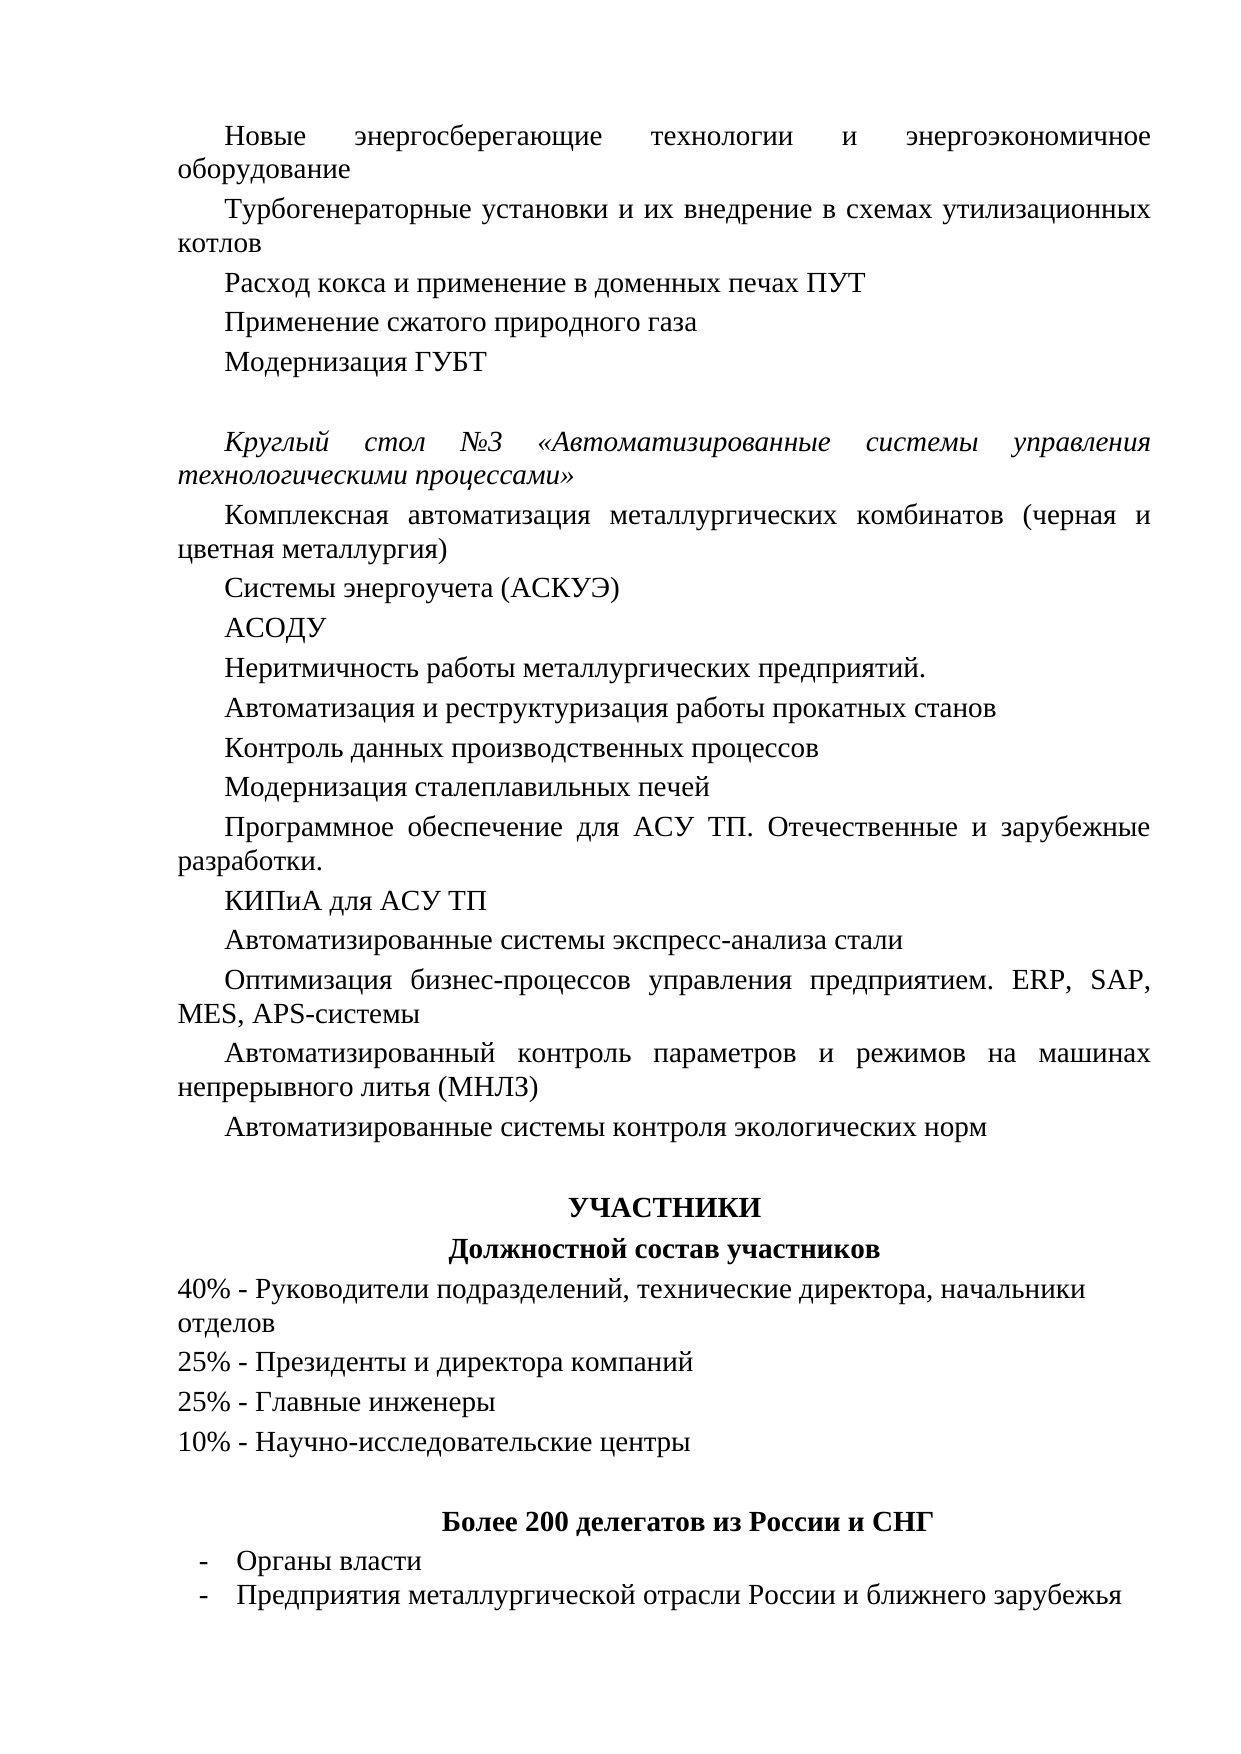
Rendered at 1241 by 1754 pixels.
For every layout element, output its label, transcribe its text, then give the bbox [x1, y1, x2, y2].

text Должностной состав участников [177, 1231, 1152, 1265]
list Предприятия металлургической отрасли России и ближнего зарубежья [199, 1577, 1152, 1611]
text Автоматизированные системы экспресс-анализа стали [177, 922, 1152, 956]
text УЧАСТНИКИ [193, 1190, 1136, 1224]
text 25% - Главные инженеры [177, 1384, 1152, 1418]
text Модернизация сталеплавильных печей [177, 769, 1152, 803]
text Автоматизация и реструктуризация работы прокатных станов [177, 690, 1152, 723]
text Автоматизированный контроль параметров и режимов на машинах непрерывного литья (МНЛЗ) [177, 1036, 1152, 1103]
text Автоматизированные системы контроля экологических норм [177, 1109, 1152, 1142]
text Турбогенераторные установки и их внедрение в схемах утилизационных котлов [177, 191, 1152, 258]
text Более 200 делегатов из России и СНГ [177, 1504, 1152, 1537]
text Новые энергосберегающие технологии и энергоэкономичное оборудование [177, 118, 1152, 185]
text 25% - Президенты и директора компаний [177, 1344, 1152, 1378]
text Оптимизация бизнес-процессов управления предприятием. ERP, SAP, MES, APS-системы [177, 962, 1152, 1029]
text Расход кокса и применение в доменных печах ПУТ [177, 265, 1152, 298]
text АСОДУ [177, 610, 1152, 644]
list Органы власти [199, 1543, 1152, 1577]
text Комплексная автоматизация металлургических комбинатов (черная и цветная металлургия) [177, 497, 1152, 564]
text Модернизация ГУБТ [177, 344, 1152, 378]
text КИПиА для АСУ ТП [177, 883, 1152, 916]
text Круглый стол №3 «Автоматизированные системы управления технологическими процессами» [177, 424, 1152, 491]
text 10% - Научно-исследовательские центры [177, 1424, 1152, 1458]
text Программное обеспечение для АСУ ТП. Отечественные и зарубежные разработки. [177, 809, 1152, 876]
text 40% - Руководители подразделений, технические директора, начальники отделов [177, 1271, 1152, 1338]
text Применение сжатого природного газа [177, 304, 1152, 338]
text Неритмичность работы металлургических предприятий. [177, 650, 1152, 684]
text Системы энергоучета (АСКУЭ) [177, 571, 1152, 604]
text Контроль данных производственных процессов [177, 730, 1152, 763]
